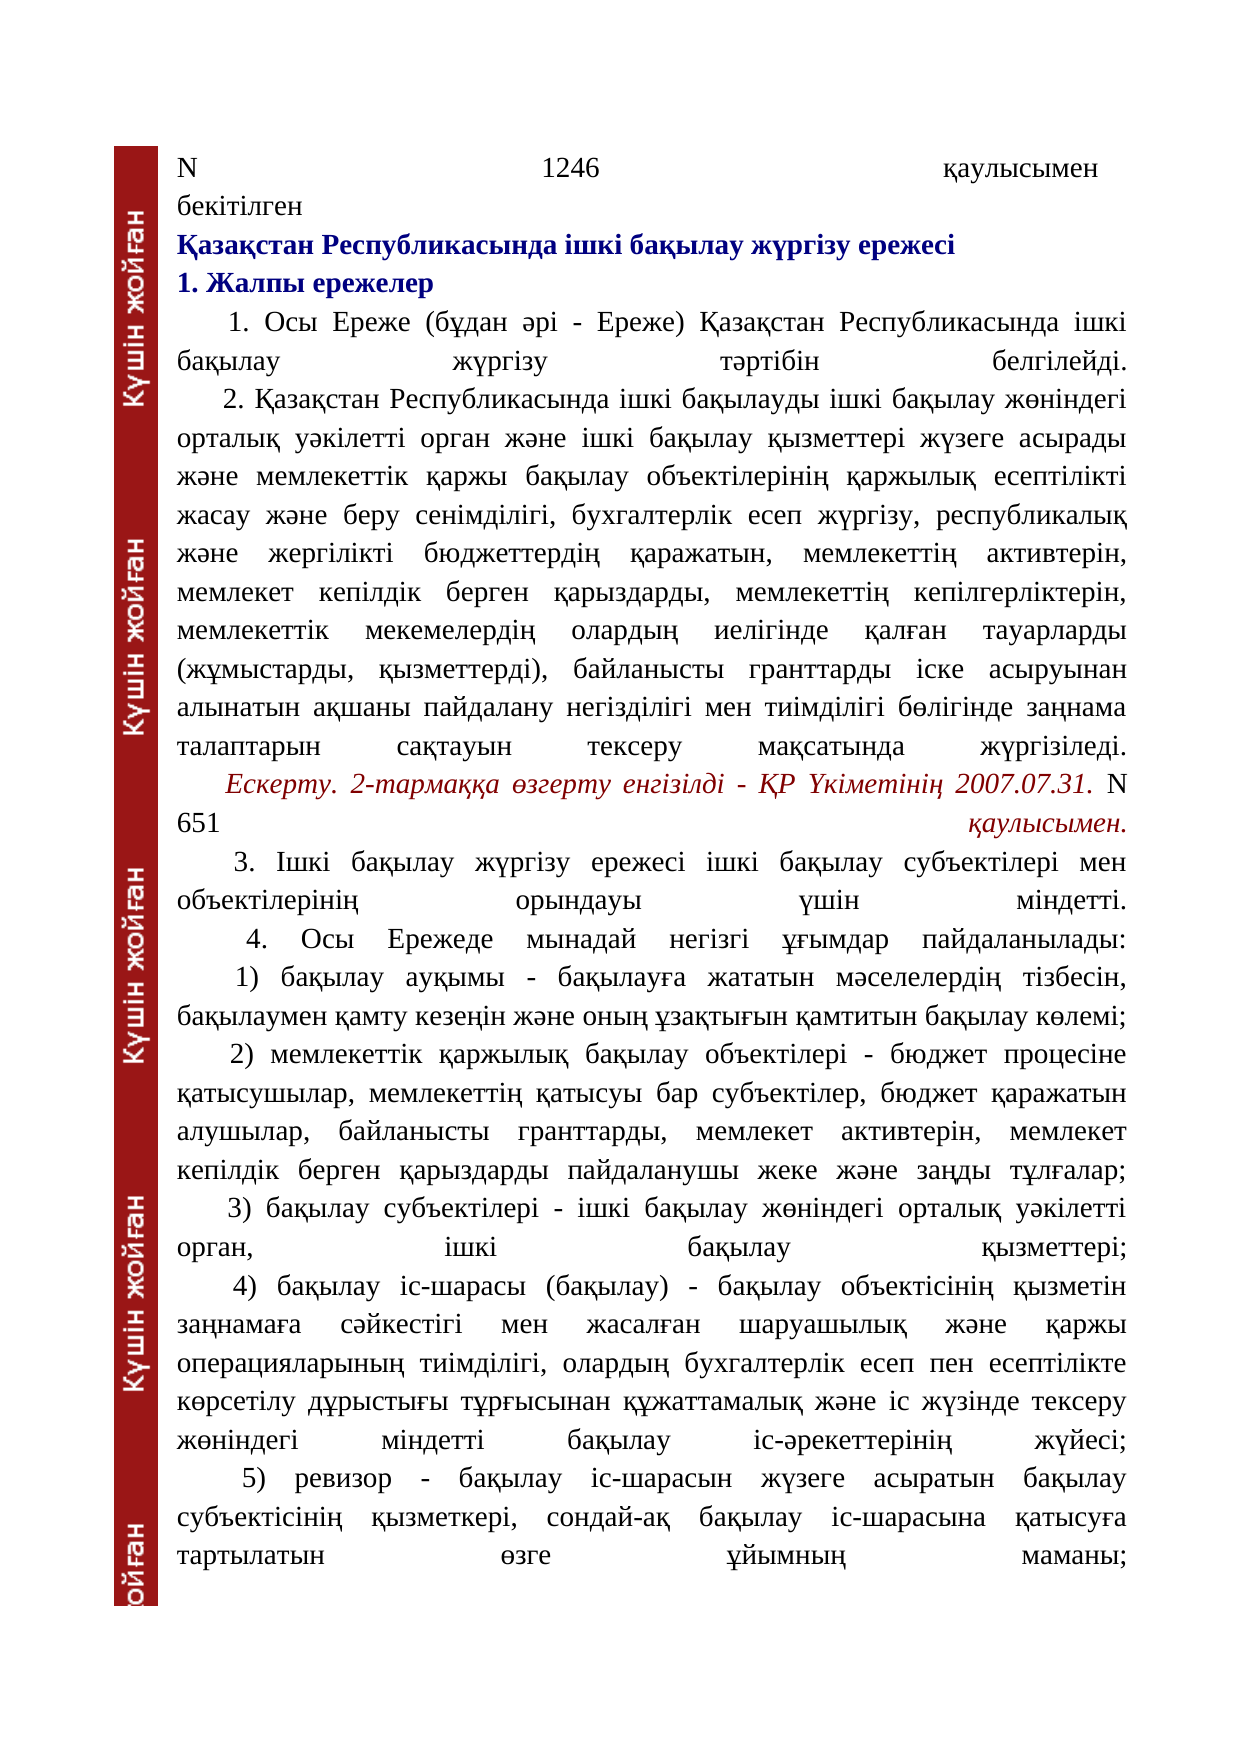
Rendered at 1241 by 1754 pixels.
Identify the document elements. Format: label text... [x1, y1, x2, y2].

picture [114, 1571, 158, 1606]
text Қазақстан Республикасы Үкіметінің 2004 жылғы 30 қарашадағы N 1246 қаулысымен бекiтілген [112, 150, 1128, 222]
picture [114, 299, 158, 304]
text Қазақстан Республикасында iшкi бақылау жүргiзу ережесi [112, 227, 1128, 261]
picture [114, 146, 158, 150]
text 1. Жалпы ережелер [112, 266, 1128, 299]
picture [114, 261, 158, 266]
picture [114, 222, 158, 227]
